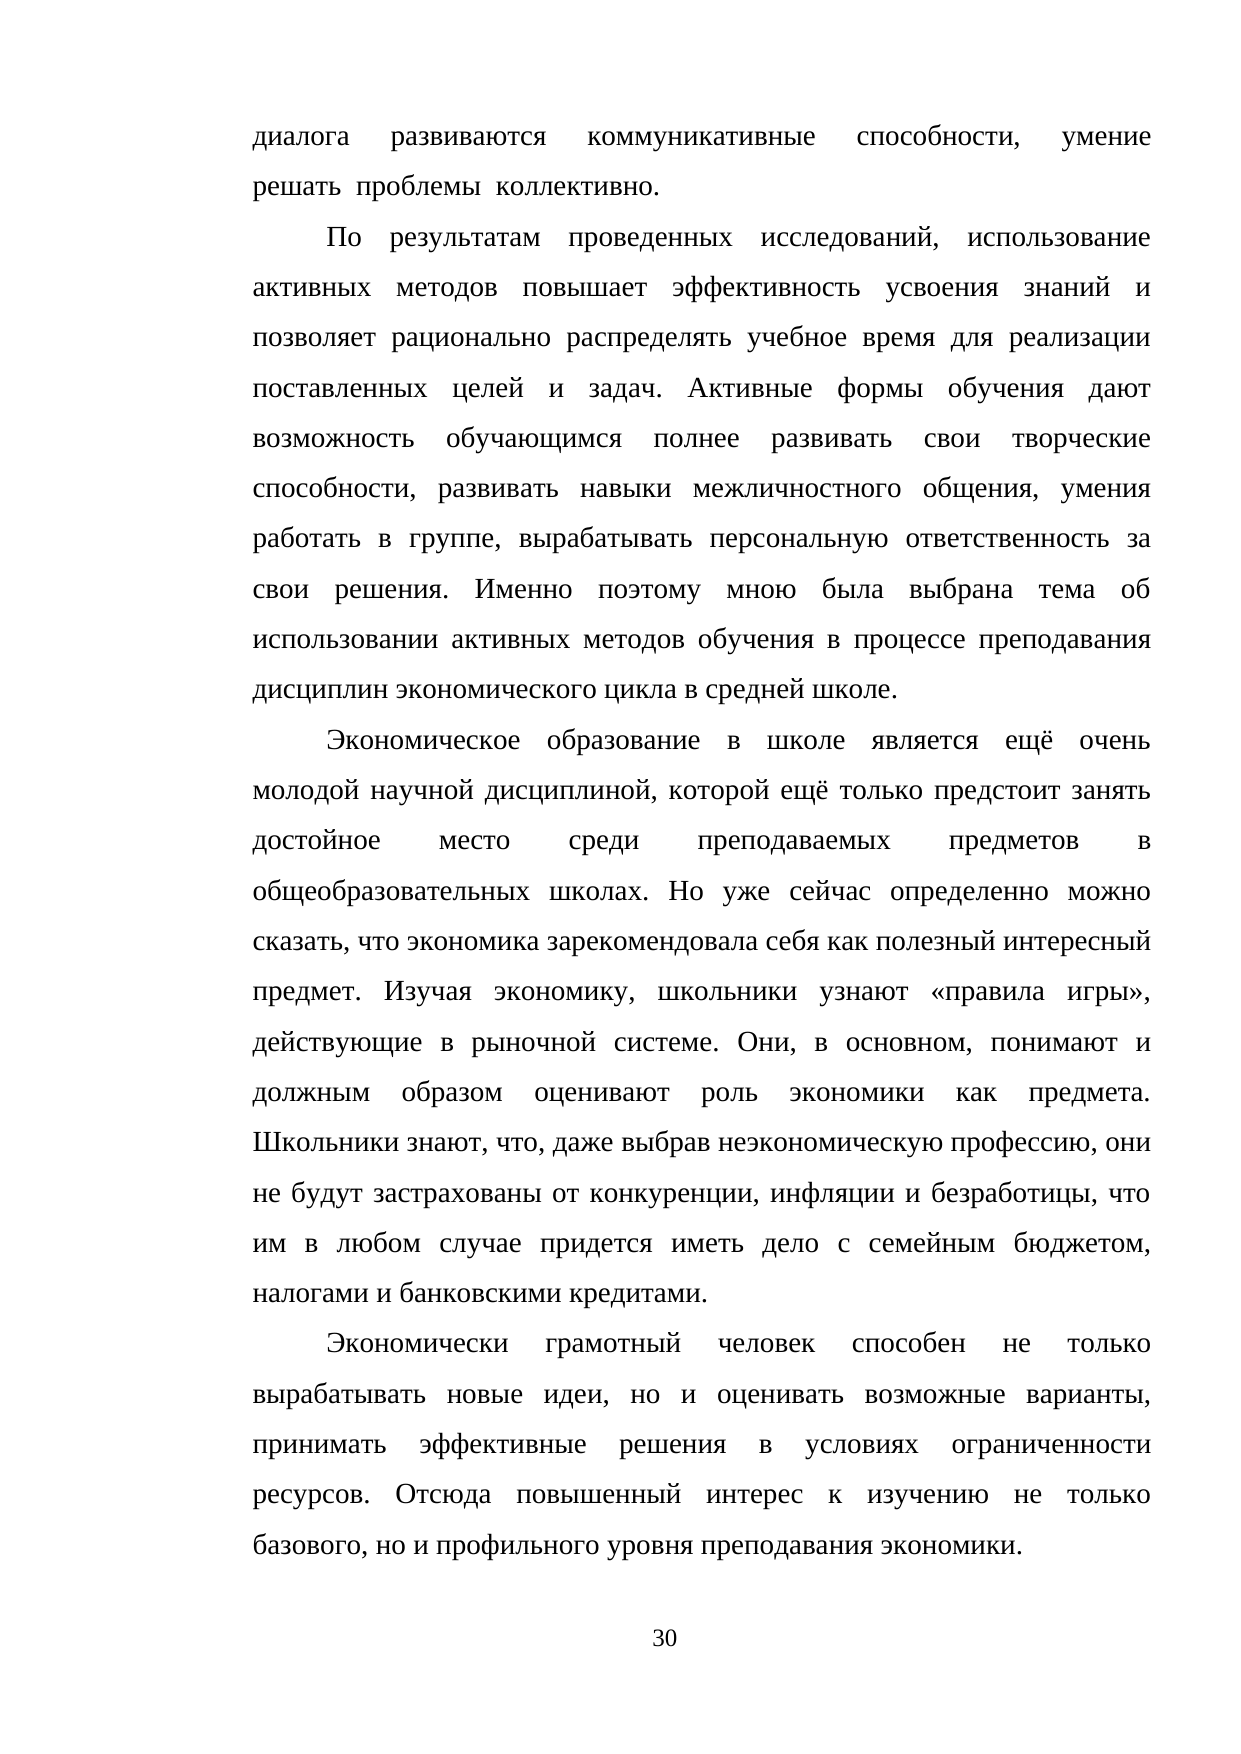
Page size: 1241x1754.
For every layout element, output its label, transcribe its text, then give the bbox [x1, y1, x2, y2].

text Экономически грамотный человек способен не только вырабатывать новые идеи, но и оценивать возможные варианты, принимать эффективные решения в условиях ограниченности ресурсов. Отсюда повышенный интерес к изучению не только базового, но и профильного уровня преподавания экономики. [252, 1326, 1152, 1560]
text По результатам проведенных исследований, использование активных методов повышает эффективность усвоения знаний и позволяет рационально распределять учебное время для реализации поставленных целей и задач. Активные формы обучения дают возможность обучающимся полнее развивать свои творческие способности, развивать навыки межличностного общения, умения работать в группе, вырабатывать персональную ответственность за свои решения. Именно поэтому мною была выбрана тема об использовании активных методов обучения в процессе преподавания дисциплин экономического цикла в средней школе. [252, 219, 1152, 705]
text Экономическое образование в школе является ещё очень молодой научной дисциплиной, которой ещё только предстоит занять достойное место среди преподаваемых предметов в общеобразовательных школах. Но уже сейчас определенно можно сказать, что экономика зарекомендовала себя как полезный интересный предмет. Изучая экономику, школьники узнают «правила игры», действующие в рыночной системе. Они, в основном, понимают и должным образом оценивают роль экономики как предмета. Школьники знают, что, даже выбрав неэкономическую профессию, они не будут застрахованы от конкуренции, инфляции и безработицы, что им в любом случае придется иметь дело с семейным бюджетом, налогами и банковскими кредитами. [252, 722, 1152, 1309]
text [252, 118, 1152, 202]
